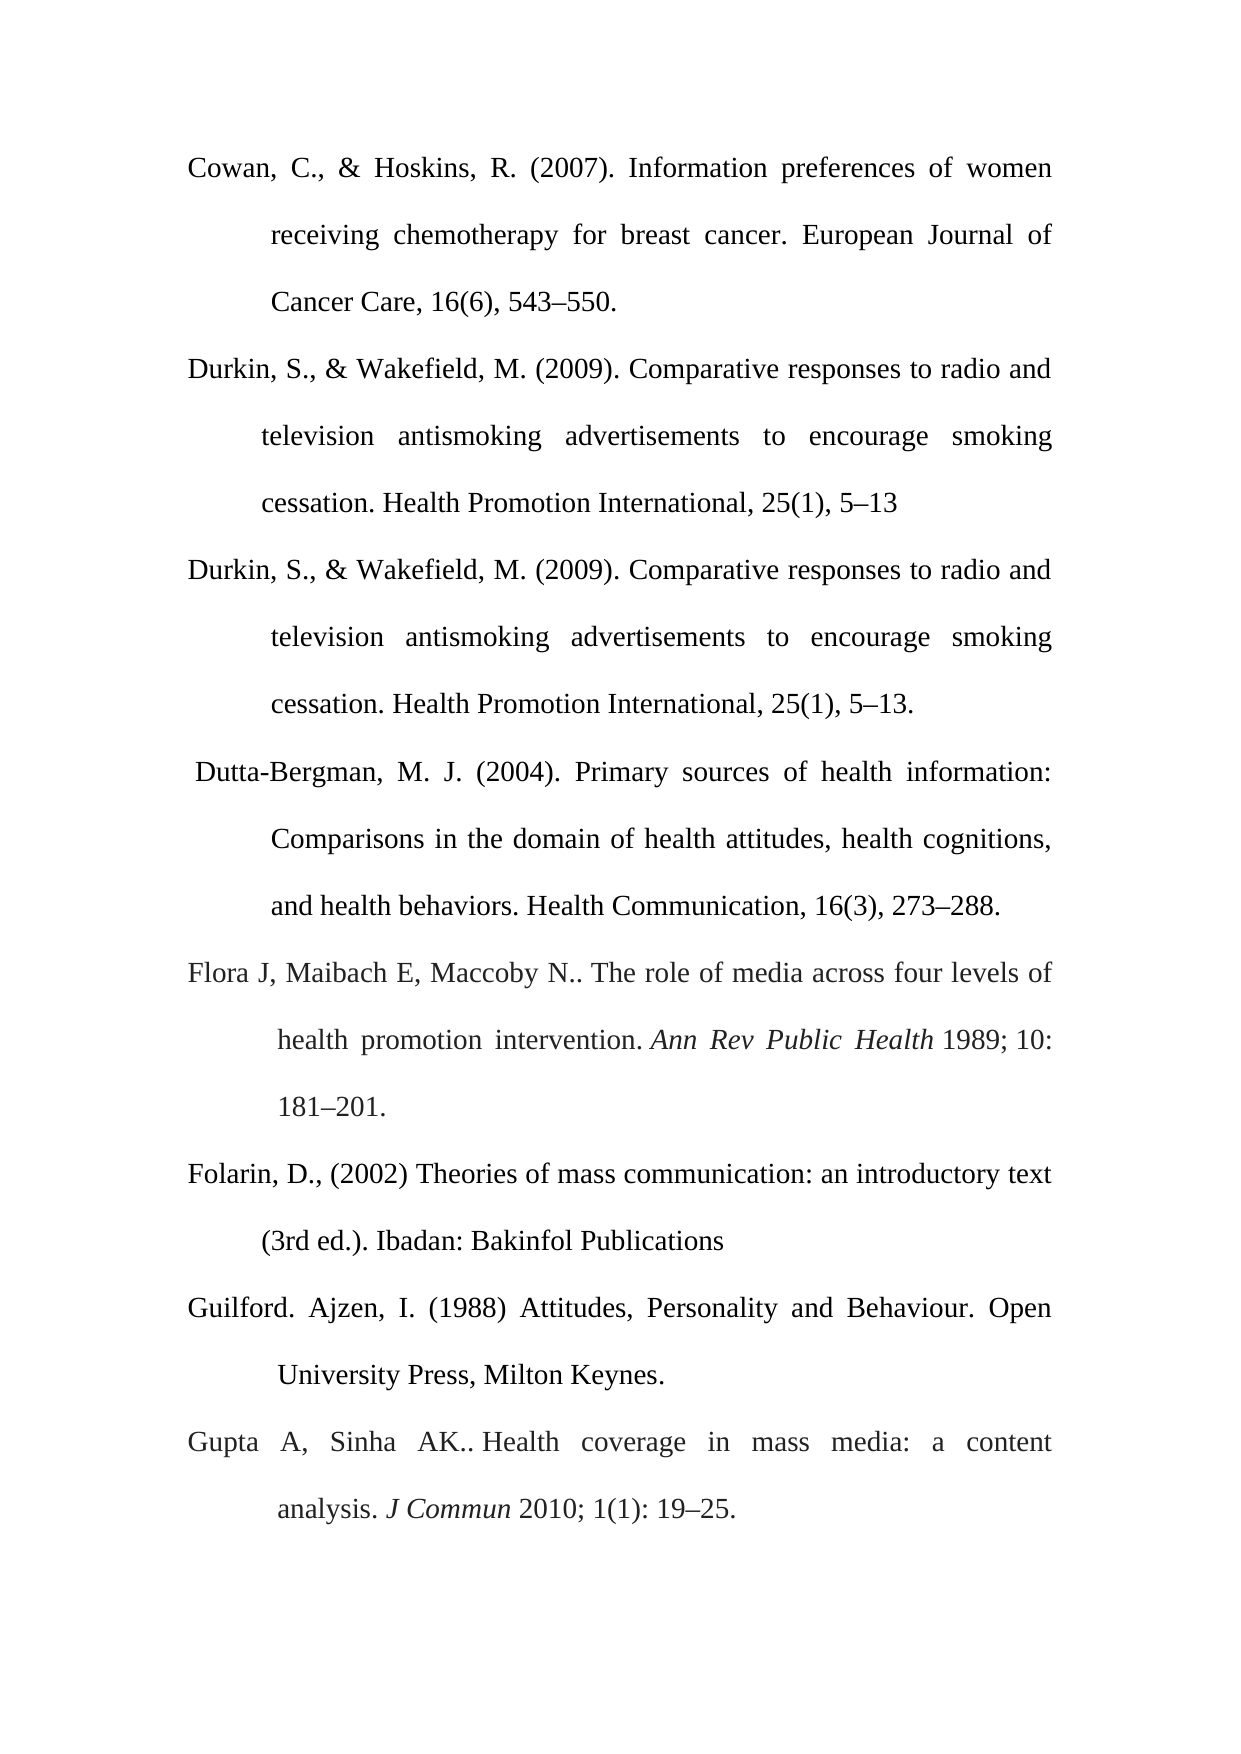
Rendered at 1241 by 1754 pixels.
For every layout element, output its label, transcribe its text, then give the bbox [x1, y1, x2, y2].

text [187, 150, 1053, 318]
text Dutta-Bergman, M. J. (2004). Primary sources of health information: Comparisons in the domain of health attitudes, health cognitions, and health behaviors. Health Communication, 16(3), 273–288. [187, 754, 1053, 921]
list Guilford. Ajzen, I. (1988) Attitudes, Personality and Behaviour. Open University Press, Milton Keynes. [187, 1290, 1053, 1391]
text Folarin, D., (2002) Theories of mass communication: an introductory text (3rd ed.). Ibadan: Bakinfol Publications [187, 1156, 1053, 1257]
list Flora J, Maibach E, Maccoby N.. The role of media across four levels of health promotion intervention. Ann Rev Public Health 1989; 10: 181–201. [187, 955, 1053, 1123]
list Gupta A, Sinha AK.. Health coverage in mass media: a content analysis. J Commun 2010; 1(1): 19–25. [187, 1424, 1053, 1525]
text Durkin, S., & Wakefield, M. (2009). Comparative responses to radio and television antismoking advertisements to encourage smoking cessation. Health Promotion International, 25(1), 5–13 [187, 351, 1053, 519]
text Durkin, S., & Wakefield, M. (2009). Comparative responses to radio and television antismoking advertisements to encourage smoking cessation. Health Promotion International, 25(1), 5–13. [187, 552, 1053, 720]
